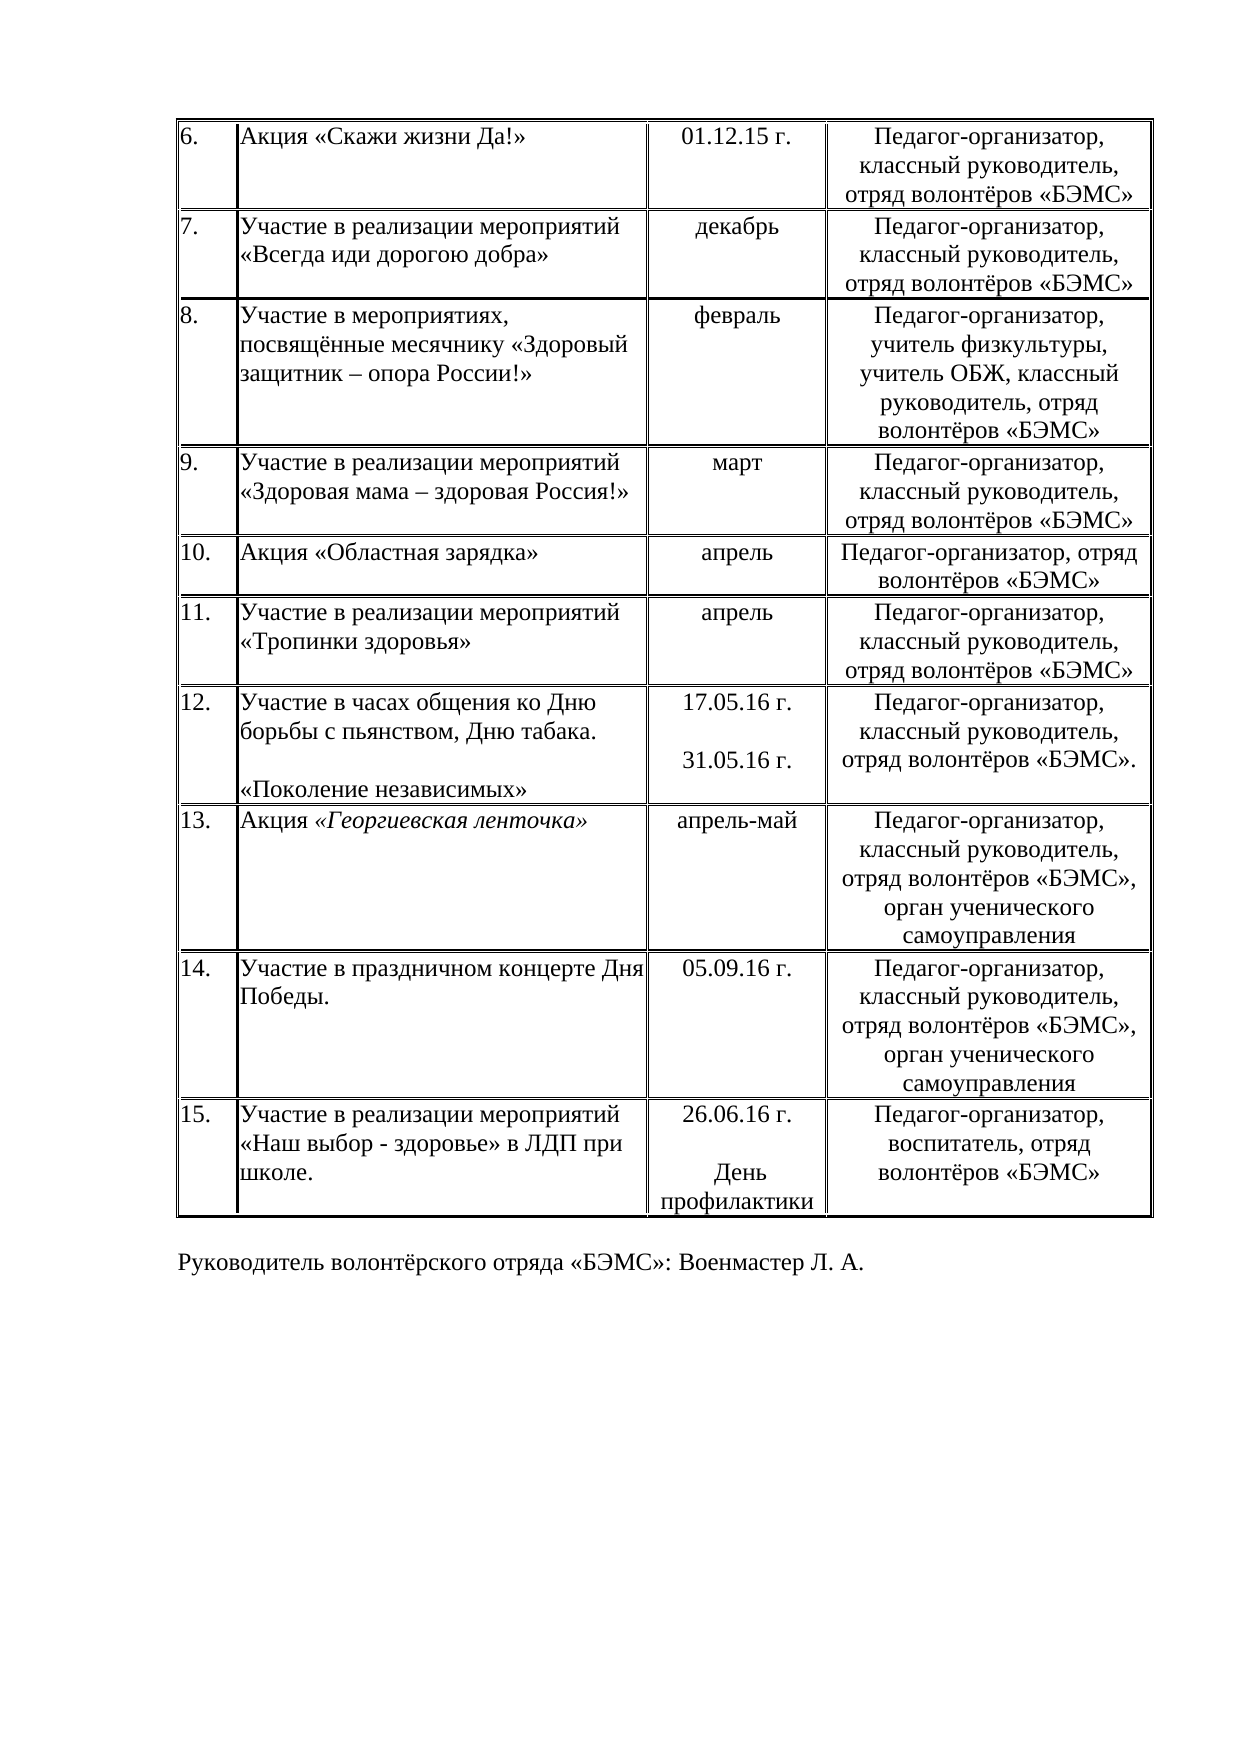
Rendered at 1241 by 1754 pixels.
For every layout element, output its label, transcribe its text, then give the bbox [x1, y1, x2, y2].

table_cell Педагог-организатор, классный руководитель, отряд волонтёров «БЭМС» [828, 594, 1151, 684]
table_cell 01.12.15 г. [648, 122, 827, 208]
table_cell 14. [179, 949, 236, 1096]
table_cell 12. [177, 684, 237, 802]
table_cell Участие в реализации мероприятий «Тропинки здоровья» [239, 598, 646, 684]
table_cell 13. [179, 803, 236, 949]
table_cell Педагог-организатор, воспитатель, отряд волонтёров «БЭМС» [827, 1096, 1151, 1215]
table_cell 10. [179, 534, 236, 594]
table_cell 26.06.16 г. День профилактики [648, 1100, 827, 1215]
table_cell Участие в праздничном концерте Дня Победы. [239, 953, 646, 1096]
table_cell Участие в часах общения ко Дню борьбы с пьянством, Дню табака. «Поколение независимых» [239, 687, 646, 802]
table_cell декабрь [649, 211, 825, 297]
table_cell Акция «Областная зарядка» [239, 537, 646, 594]
table_cell апрель-май [649, 806, 825, 949]
table_cell 11. [179, 594, 236, 684]
table_cell Педагог-организатор, учитель физкультуры, учитель ОБЖ, классный руководитель, отряд волонтёров «БЭМС» [828, 297, 1150, 444]
table_cell Участие в реализации мероприятий «Здоровая мама – здоровая Россия!» [239, 448, 646, 533]
table_cell апрель [649, 598, 825, 684]
table_cell Педагог-организатор, классный руководитель, отряд волонтёров «БЭМС», орган ученического самоуправления [828, 949, 1151, 1096]
table_cell февраль [649, 300, 825, 444]
table_cell Участие в мероприятиях, посвящённые месячнику «Здоровый защитник – опора России!» [239, 300, 646, 444]
table_cell 9. [179, 444, 236, 533]
table_cell Педагог-организатор, классный руководитель, отряд волонтёров «БЭМС», орган ученического самоуправления [828, 803, 1151, 949]
table_cell 7. [177, 208, 237, 297]
table_cell Педагог-организатор, классный руководитель, отряд волонтёров «БЭМС» [828, 444, 1151, 533]
table_cell март [649, 448, 825, 533]
table_cell апрель [649, 537, 825, 594]
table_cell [827, 208, 1152, 297]
table_cell 6. [179, 122, 237, 208]
table_cell Акция «Георгиевская ленточка» [239, 806, 646, 949]
table_cell 15. [179, 1096, 237, 1215]
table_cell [827, 122, 1150, 208]
table_cell Педагог-организатор, отряд волонтёров «БЭМС» [828, 534, 1151, 594]
text Руководитель волонтёрского отряда «БЭМС»: Военмастер Л. А. [177, 1247, 1152, 1276]
table_cell 17.05.16 г. 31.05.16 г. [649, 687, 825, 802]
table_cell Педагог-организатор, классный руководитель, отряд волонтёров «БЭМС». [827, 684, 1152, 802]
table_cell Участие в реализации мероприятий «Наш выбор - здоровье» в ЛДП при школе. [237, 1100, 648, 1215]
table_cell 8. [179, 297, 236, 444]
table_cell 05.09.16 г. [649, 953, 825, 1096]
table_cell Участие в реализации мероприятий «Всегда иди дорогою добра» [239, 211, 646, 297]
table_cell Акция «Скажи жизни Да!» [237, 122, 648, 208]
